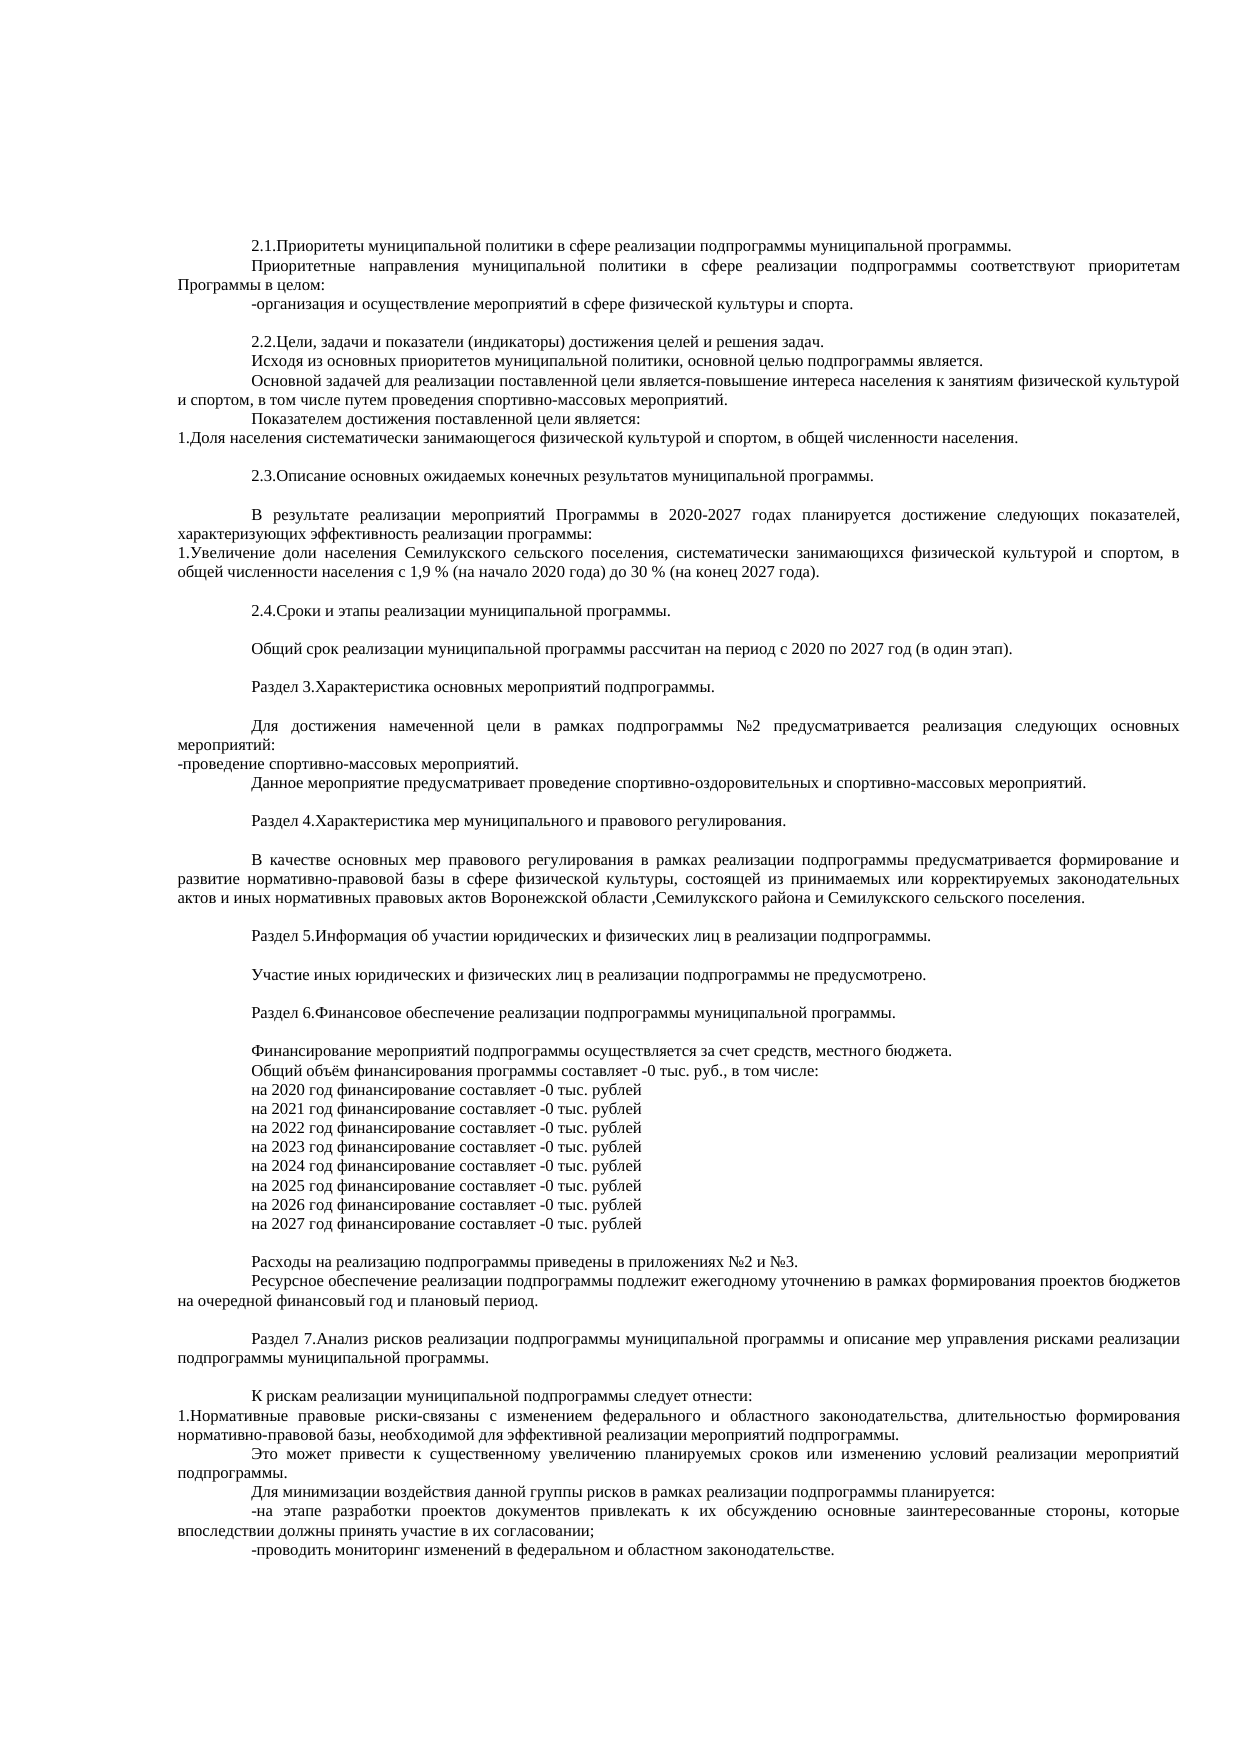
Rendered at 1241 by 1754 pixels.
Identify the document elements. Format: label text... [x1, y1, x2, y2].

text Раздел 7.Анализ рисков реализации подпрограммы муниципальной программы и описание мер управления рисками реализации подпрограммы муниципальной программы. [177, 1329, 1181, 1367]
text Исходя из основных приоритетов муниципальной политики, основной целью подпрограммы является. [177, 351, 1181, 370]
text Приоритетные направления муниципальной политики в сфере реализации подпрограммы соответствуют приоритетам Программы в целом: [177, 255, 1181, 294]
text В результате реализации мероприятий Программы в 2020-2027 годах планируется достижение следующих показателей, характеризующих эффективность реализации программы: [177, 504, 1181, 543]
text Раздел 5.Информация об участии юридических и физических лиц в реализации подпрограммы. [177, 926, 1181, 945]
text на 2027 год финансирование составляет -0 тыс. рублей [177, 1214, 1181, 1233]
text на 2025 год финансирование составляет -0 тыс. рублей [177, 1175, 1181, 1194]
text на 2024 год финансирование составляет -0 тыс. рублей [177, 1156, 1181, 1175]
text на 2026 год финансирование составляет -0 тыс. рублей [177, 1194, 1181, 1214]
text Данное мероприятие предусматривает проведение спортивно-оздоровительных и спортивно-массовых мероприятий. [177, 773, 1181, 792]
text Показателем достижения поставленной цели является: [177, 409, 1181, 428]
text Общий объём финансирования программы составляет -0 тыс. руб., в том числе: [177, 1060, 1181, 1079]
text Общий срок реализации муниципальной программы рассчитан на период с 2020 по 2027 год (в один этап). [177, 639, 1181, 658]
text Раздел 6.Финансовое обеспечение реализации подпрограммы муниципальной программы. [177, 1003, 1181, 1022]
text Участие иных юридических и физических лиц в реализации подпрограммы не предусмотрено. [177, 964, 1181, 984]
text на 2023 год финансирование составляет -0 тыс. рублей [177, 1137, 1181, 1156]
text Раздел 3.Характеристика основных мероприятий подпрограммы. [177, 677, 1181, 696]
text Финансирование мероприятий подпрограммы осуществляется за счет средств, местного бюджета. [177, 1041, 1181, 1060]
text -организация и осуществление мероприятий в сфере физической культуры и спорта. [177, 294, 1181, 313]
text Расходы на реализацию подпрограммы приведены в приложениях №2 и №3. [177, 1252, 1181, 1271]
text -на этапе разработки проектов документов привлекать к их обсуждению основные заинтересованные стороны, которые впоследствии должны принять участие в их согласовании; [177, 1501, 1181, 1539]
text на 2021 год финансирование составляет -0 тыс. рублей [177, 1099, 1181, 1118]
text В качестве основных мер правового регулирования в рамках реализации подпрограммы предусматривается формирование и развитие нормативно-правовой базы в сфере физической культуры, состоящей из принимаемых или корректируемых законодательных актов и иных нормативных правовых актов Воронежской области ,Семилукского района и Семилукского сельского поселения. [177, 849, 1181, 907]
text 2.2.Цели, задачи и показатели (индикаторы) достижения целей и решения задач. [177, 332, 1181, 351]
text Для достижения намеченной цели в рамках подпрограммы №2 предусматривается реализация следующих основных мероприятий: [177, 715, 1181, 754]
text на 2020 год финансирование составляет -0 тыс. рублей [177, 1079, 1181, 1099]
text 1.Увеличение доли населения Семилукского сельского поселения, систематически занимающихся физической культурой и спортом, в общей численности населения с 1,9 % (на начало 2020 года) до 30 % (на конец 2027 года). [177, 543, 1181, 581]
text Ресурсное обеспечение реализации подпрограммы подлежит ежегодному уточнению в рамках формирования проектов бюджетов на очередной финансовый год и плановый период. [177, 1271, 1181, 1309]
text Раздел 4.Характеристика мер муниципального и правового регулирования. [177, 811, 1181, 830]
text -проведение спортивно-массовых мероприятий. [177, 754, 1181, 773]
text 1.Доля населения систематически занимающегося физической культурой и спортом, в общей численности населения. [177, 428, 1181, 447]
text -проводить мониторинг изменений в федеральном и областном законодательстве. [177, 1539, 1181, 1559]
text на 2022 год финансирование составляет -0 тыс. рублей [177, 1118, 1181, 1137]
text 2.3.Описание основных ожидаемых конечных результатов муниципальной программы. [177, 466, 1181, 485]
text 2.1.Приоритеты муниципальной политики в сфере реализации подпрограммы муниципальной программы. [177, 236, 1181, 255]
text 1.Нормативные правовые риски-связаны с изменением федерального и областного законодательства, длительностью формирования нормативно-правовой базы, необходимой для эффективной реализации мероприятий подпрограммы. [177, 1405, 1181, 1444]
text К рискам реализации муниципальной подпрограммы следует отнести: [177, 1386, 1181, 1405]
text 2.4.Сроки и этапы реализации муниципальной программы. [177, 600, 1181, 619]
text Это может привести к существенному увеличению планируемых сроков или изменению условий реализации мероприятий подпрограммы. [177, 1444, 1181, 1482]
text Основной задачей для реализации поставленной цели является-повышение интереса населения к занятиям физической культурой и спортом, в том числе путем проведения спортивно-массовых мероприятий. [177, 370, 1181, 409]
text Для минимизации воздействия данной группы рисков в рамках реализации подпрограммы планируется: [177, 1482, 1181, 1501]
